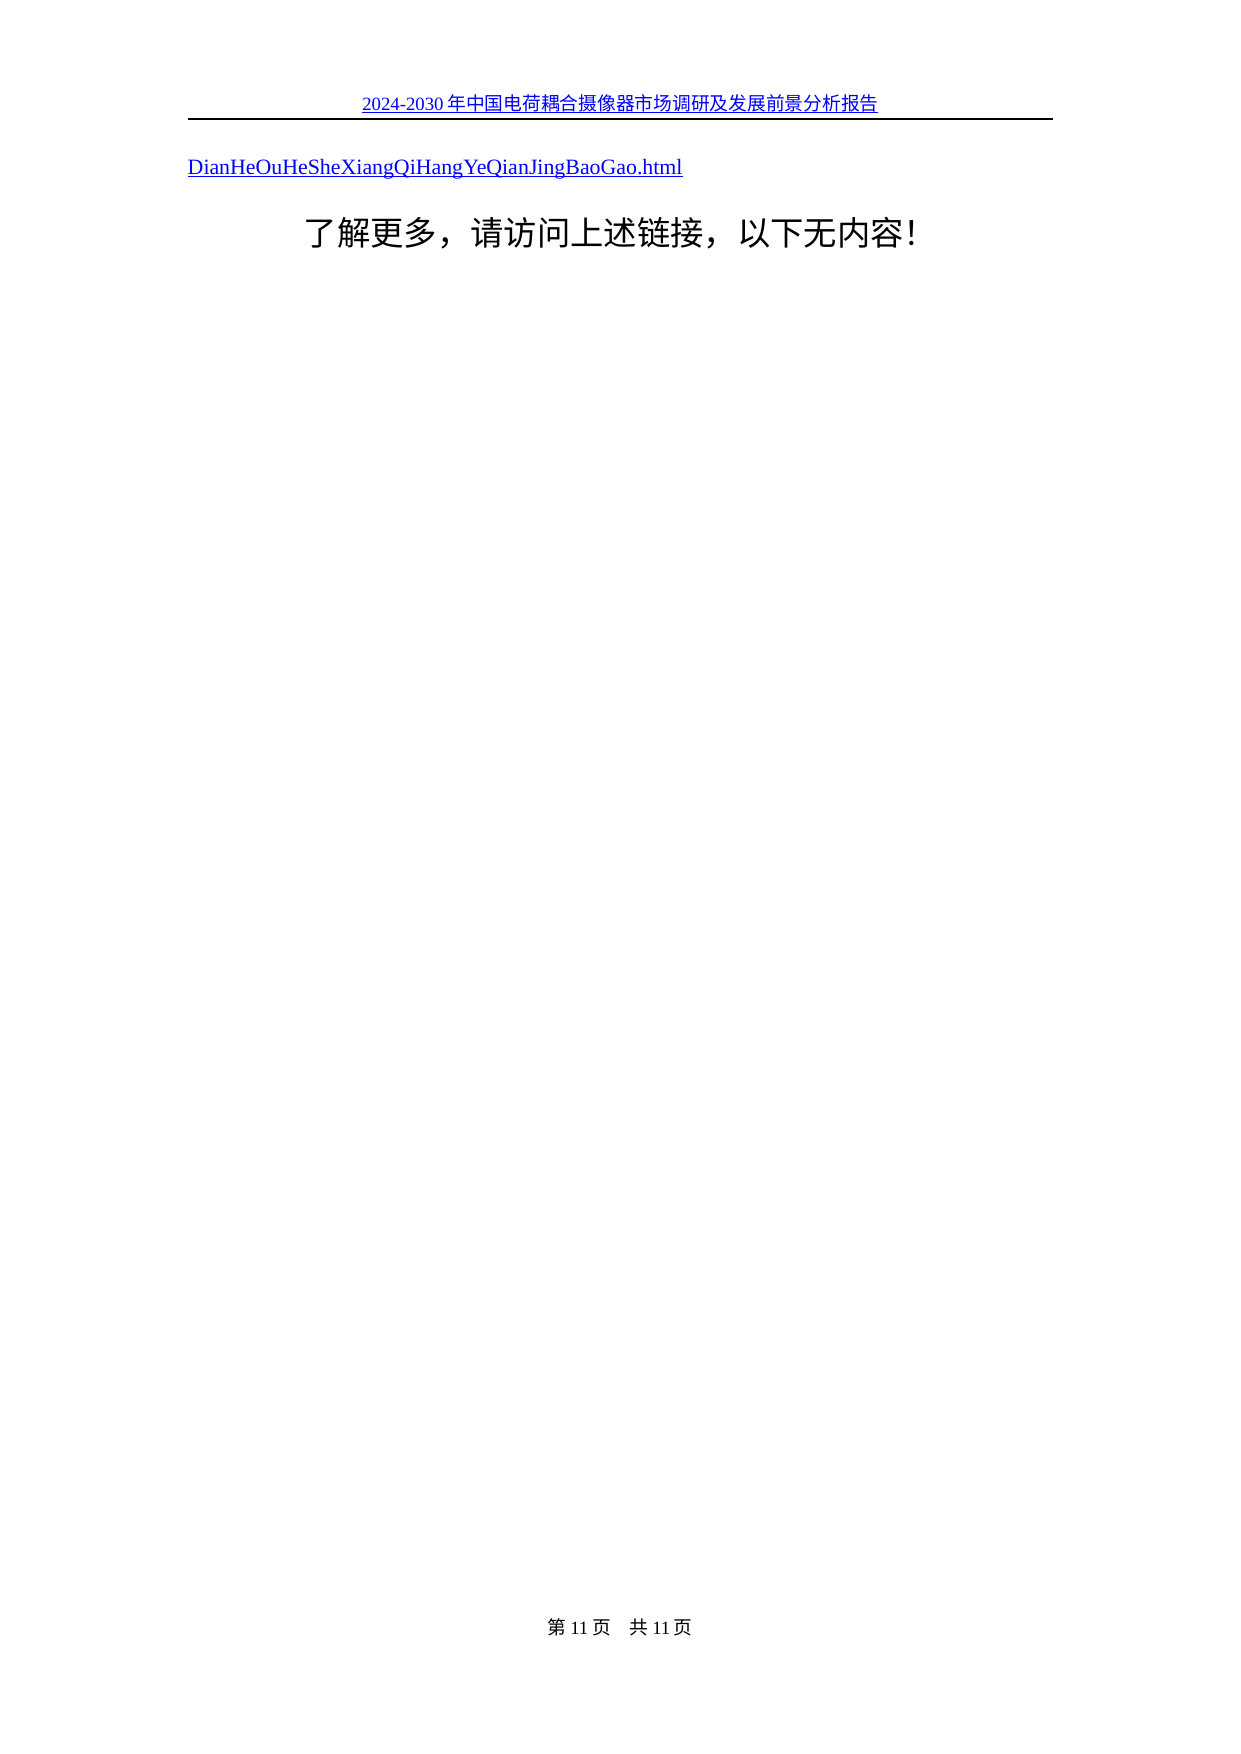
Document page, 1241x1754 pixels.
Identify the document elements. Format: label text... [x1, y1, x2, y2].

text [187, 150, 1053, 183]
title 了解更多，请访问上述链接，以下无内容！ [187, 199, 1053, 264]
